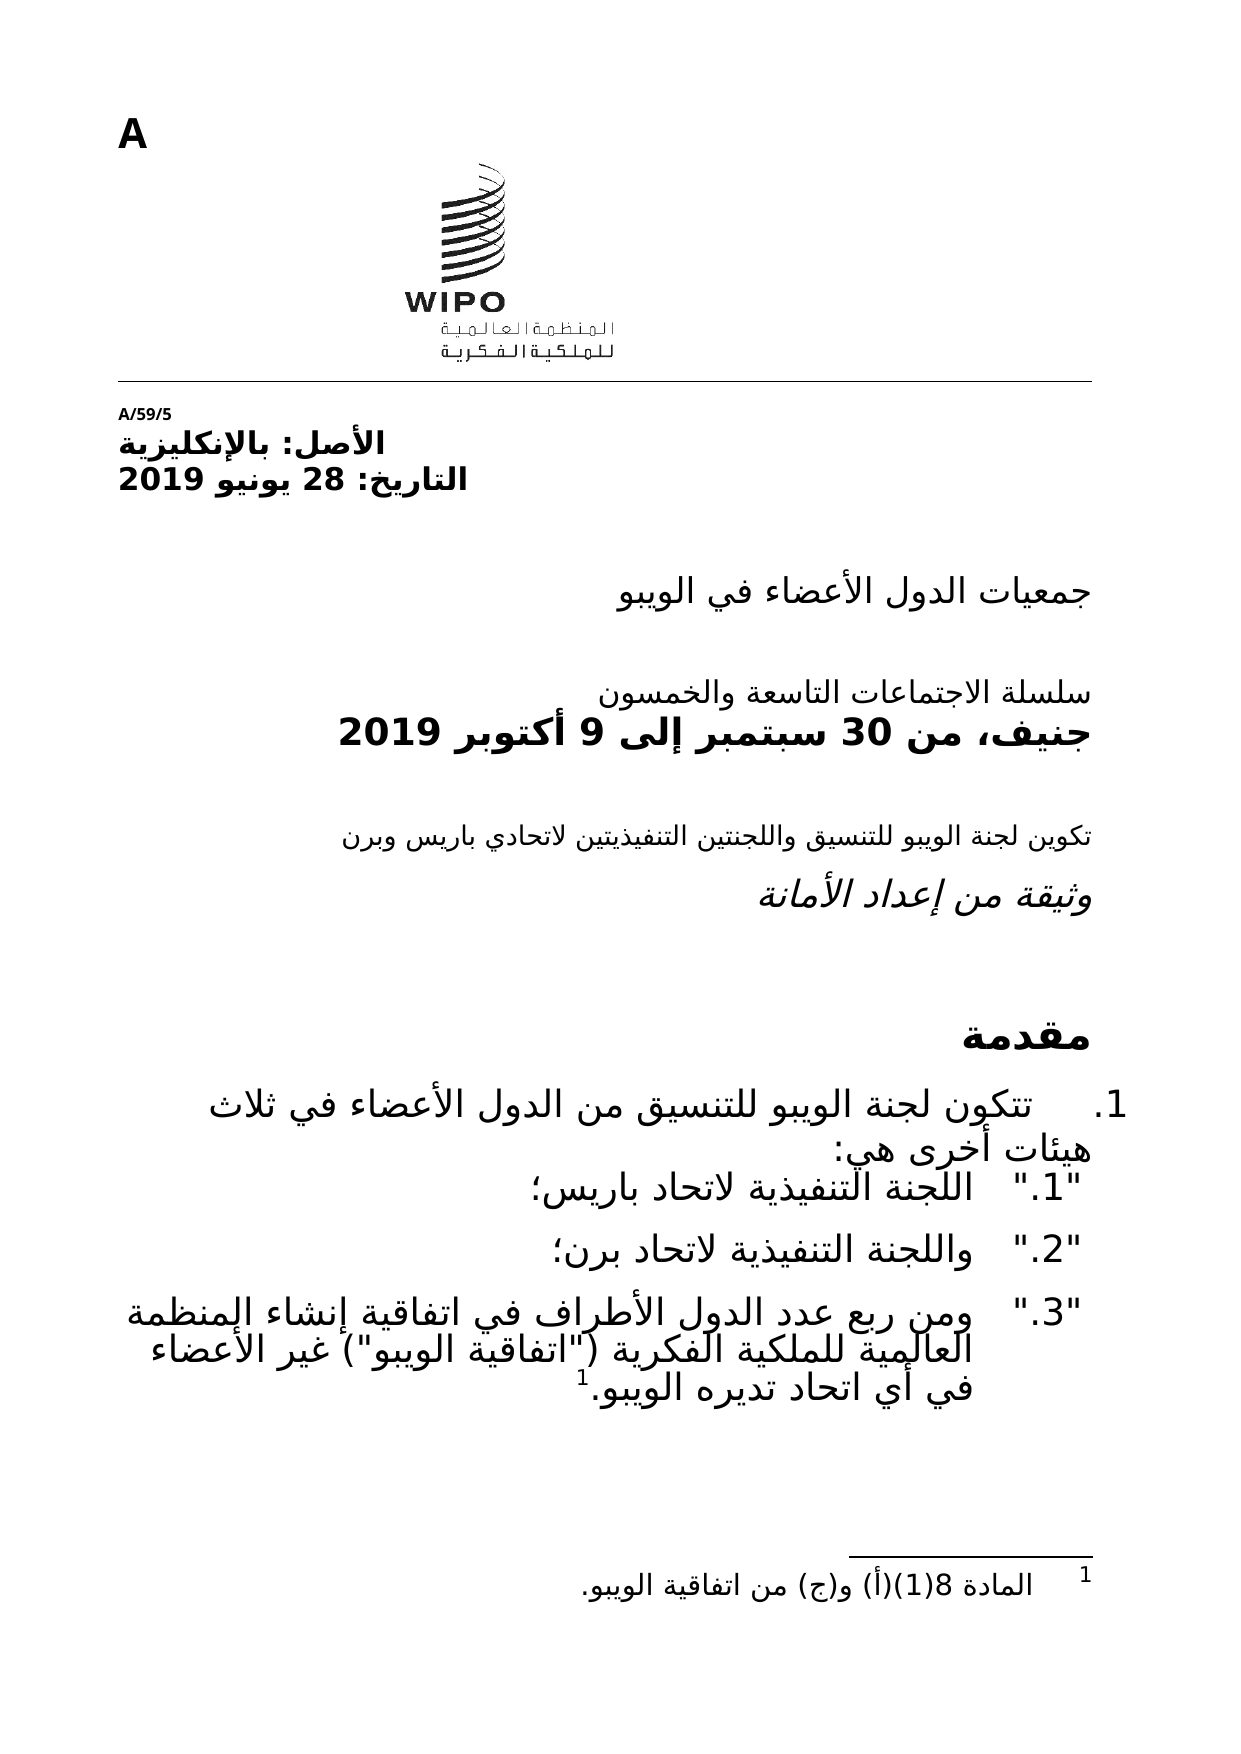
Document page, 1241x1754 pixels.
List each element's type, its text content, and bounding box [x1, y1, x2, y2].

list اللجنة التنفيذية لاتحاد باريس؛ [118, 1170, 1012, 1207]
text سلسلة الاجتماعات التاسعة والخمسون [118, 674, 1092, 711]
text A [118, 104, 1092, 161]
text مقدمة [118, 1016, 1092, 1058]
text تتكون لجنة الويبو للتنسيق من الدول الأعضاء في ثلاث هيئات أخرى هي: [118, 1083, 1092, 1170]
text وثيقة من إعداد الأمانة [118, 872, 1092, 916]
text الأصل: بالإنكليزية [118, 425, 1092, 462]
text A/59/5 [118, 382, 1092, 425]
picture [402, 161, 620, 369]
text تكوين لجنة الويبو للتنسيق واللجنتين التنفيذيتين لاتحادي باريس وبرن [118, 820, 1092, 851]
text التاريخ: 28 يونيو 2019 [118, 462, 1092, 498]
list واللجنة التنفيذية لاتحاد برن؛ [118, 1232, 1012, 1270]
list ومن ربع عدد الدول الأطراف في اتفاقية إنشاء المنظمة العالمية للملكية الفكرية ("اتفاقية الويبو") غير الأعضاء في أي اتحاد تديره الويبو. [118, 1295, 1012, 1407]
subtitle جمعيات الدول الأعضاء في الويبو [118, 571, 1092, 612]
text جنيف، من 30 سبتمبر إلى 9 أكتوبر 2019 [118, 711, 1092, 754]
